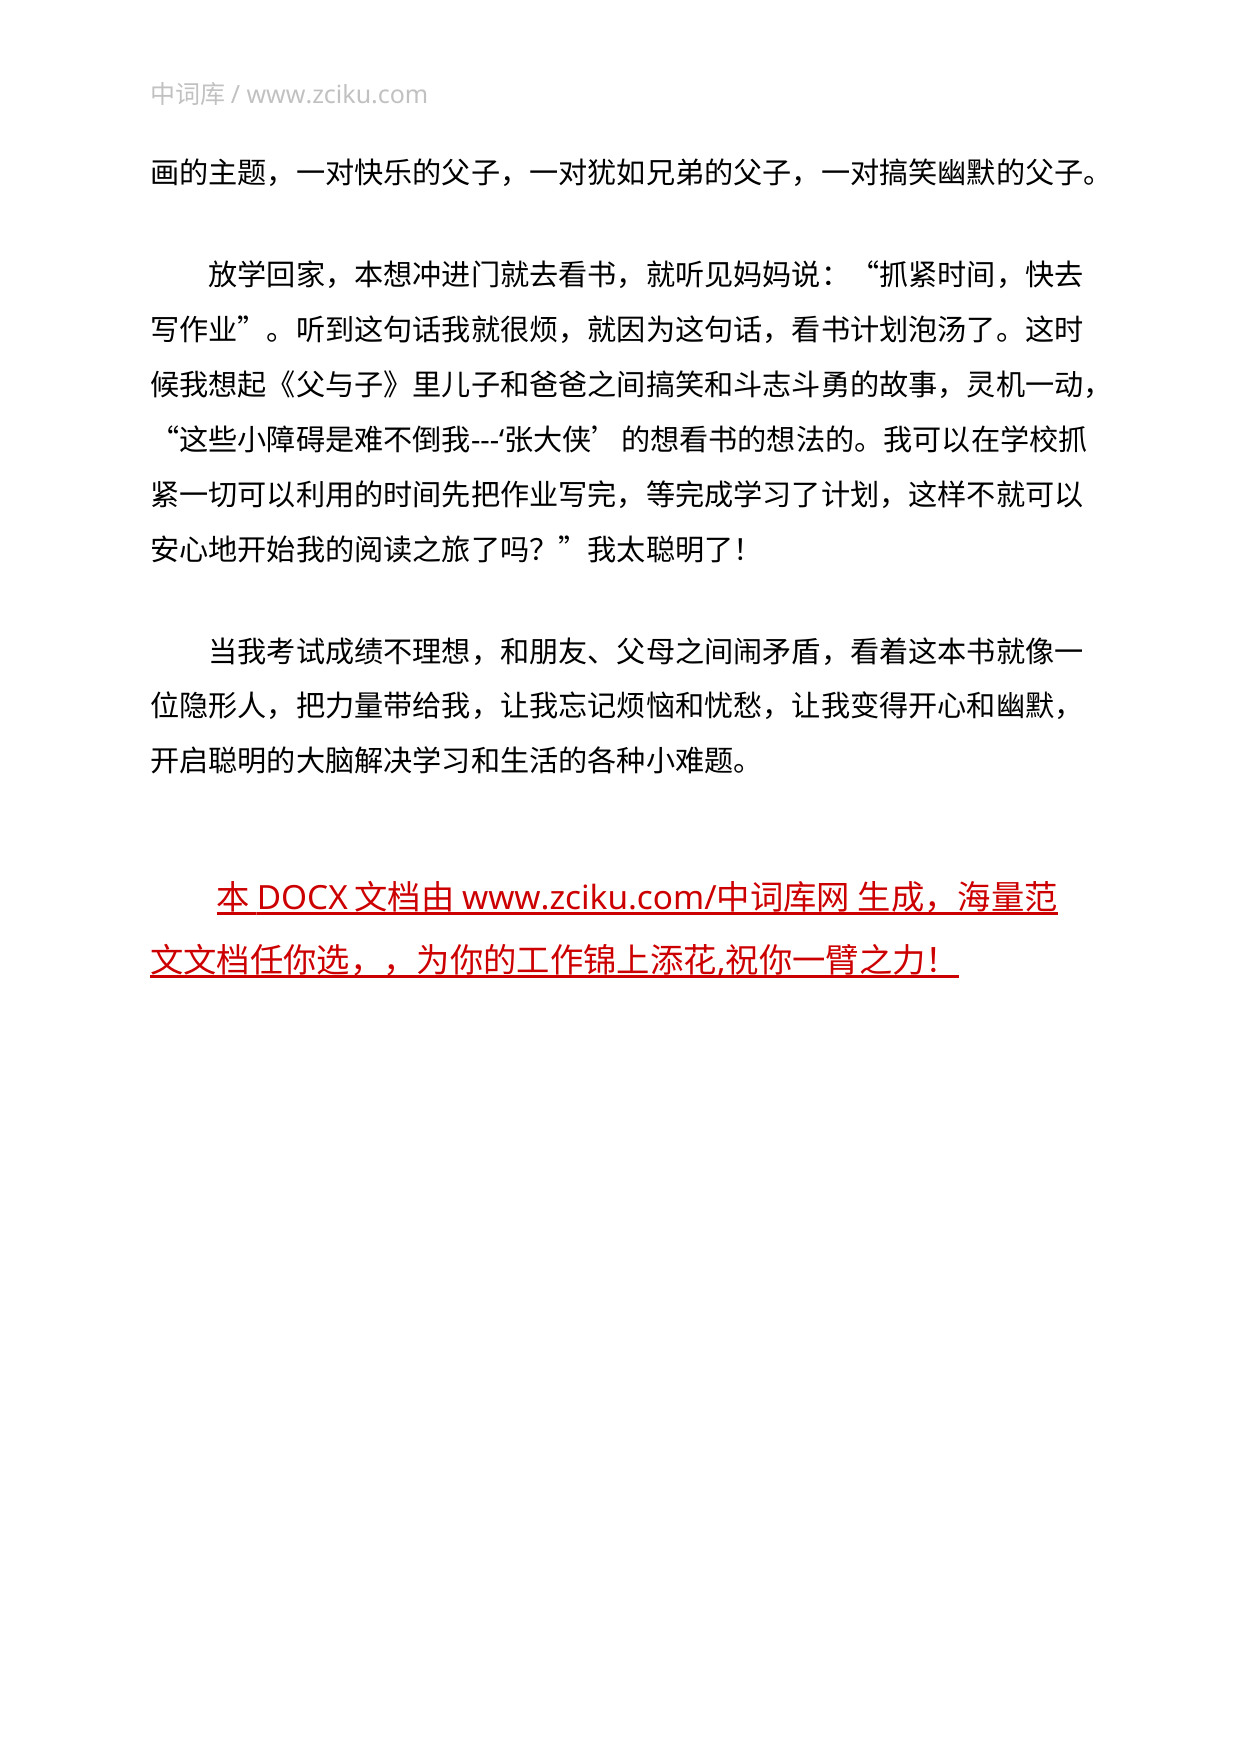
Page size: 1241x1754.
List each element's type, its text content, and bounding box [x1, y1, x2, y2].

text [150, 150, 1090, 192]
text 放学回家，本想冲进门就去看书，就听见妈妈说：“抓紧时间，快去写作业”。听到这句话我就很烦，就因为这句话，看书计划泡汤了。这时候我想起《父与子》里儿子和爸爸之间搞笑和斗志斗勇的故事，灵机一动，“这些小障碍是难不倒我---‘张大侠’的想看书的想法的。我可以在学校抓紧一切可以利用的时间先把作业写完，等完成学习了计划，这样不就可以安心地开始我的阅读之旅了吗？”我太聪明了！ [150, 252, 1090, 569]
text 本DOCX文档由 www.zciku.com/中词库网 生成，海量范文文档任你选，，为你的工作锦上添花,祝你一臂之力！ [150, 871, 1090, 982]
text 当我考试成绩不理想，和朋友、父母之间闹矛盾，看着这本书就像一位隐形人，把力量带给我，让我忘记烦恼和忧愁，让我变得开心和幽默，开启聪明的大脑解决学习和生活的各种小难题。 [150, 628, 1090, 780]
